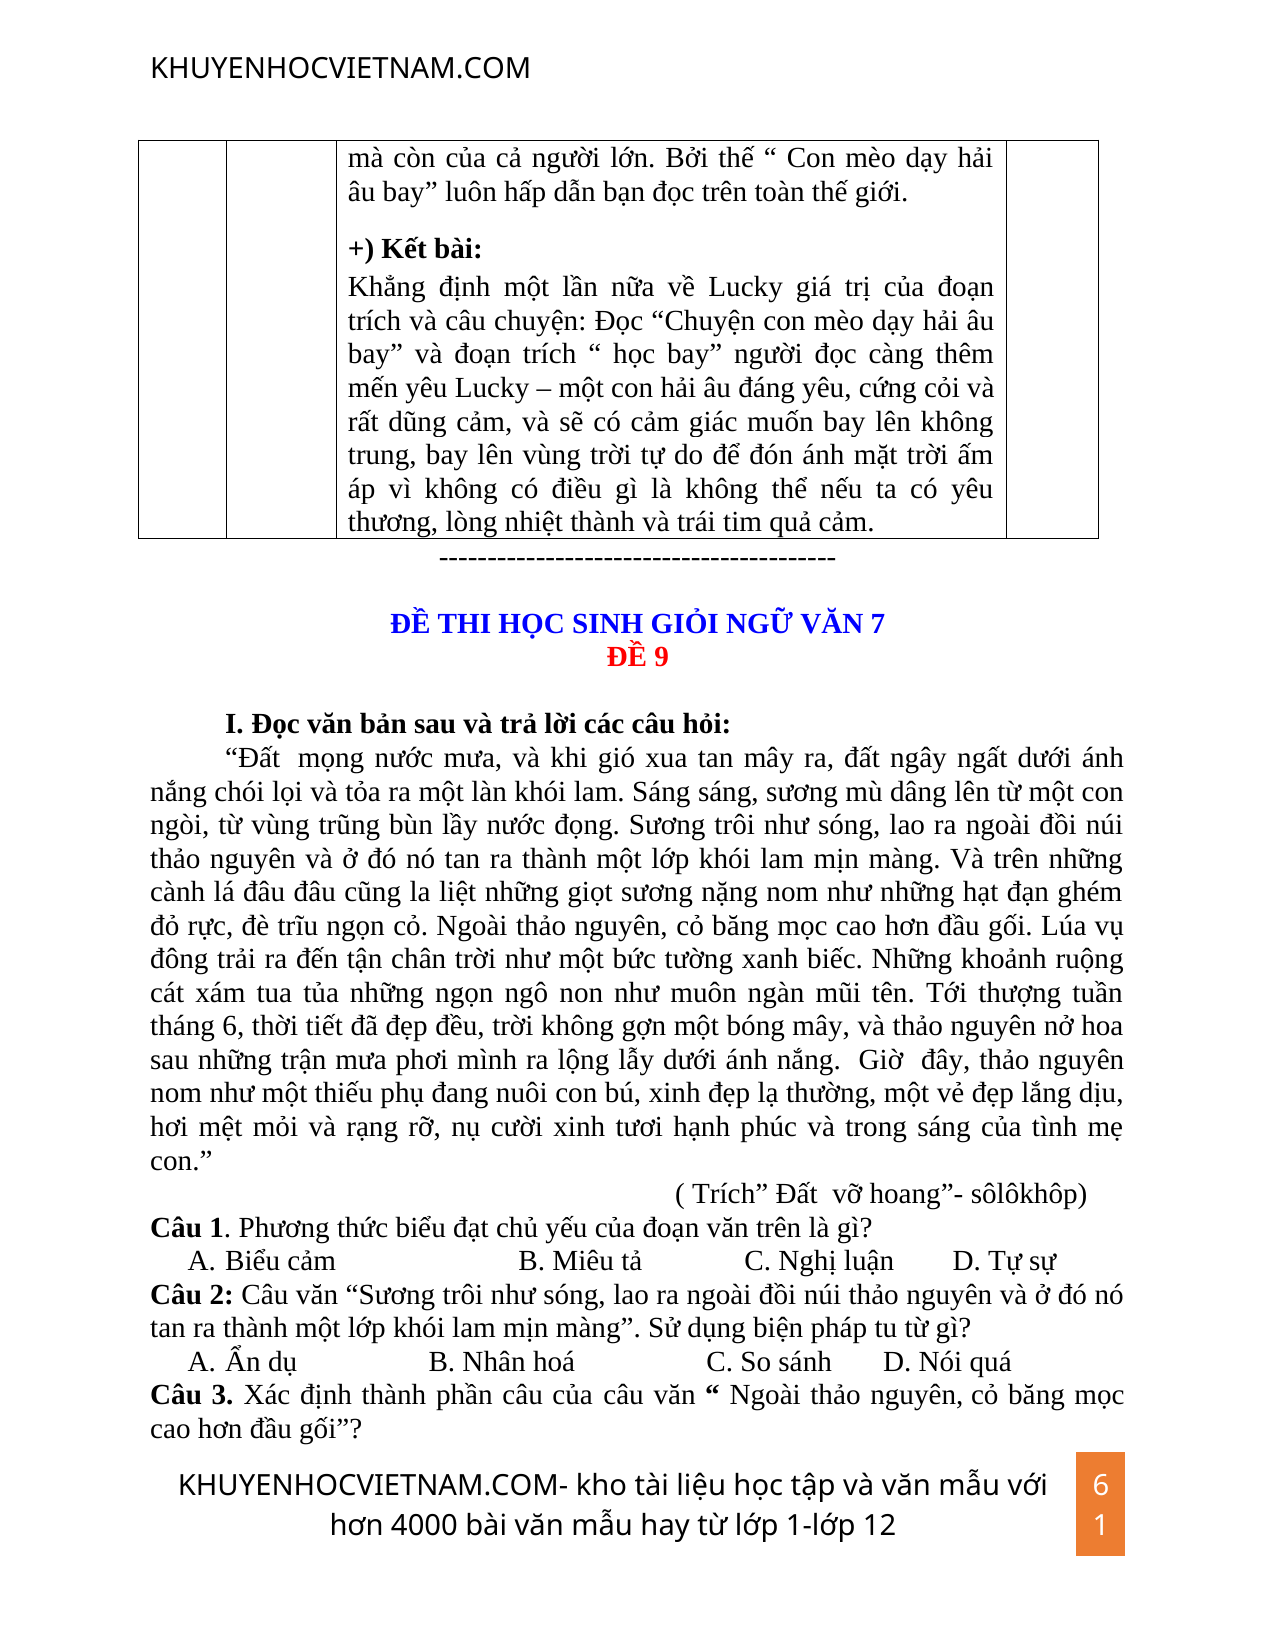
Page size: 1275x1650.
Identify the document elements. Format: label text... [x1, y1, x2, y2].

text Câu 1. Phương thức biểu đạt chủ yếu của đoạn văn trên là gì? [150, 1210, 1125, 1243]
table_cell [1007, 141, 1098, 538]
text A. Ẩn dụ B. Nhân hoá C. So sánh D. Nói quá [187, 1344, 1125, 1377]
text “Đất mọng nước mưa, và khi gió xua tan mây ra, đất ngây ngất dưới ánh nắng chói lọi và tỏa ra một làn khói lam. Sáng sáng, sương mù dâng lên từ một con ngòi, từ vùng trũng bùn lầy nước đọng. Sương trôi như sóng, lao ra ngoài đồi núi thảo nguyên và ở đó nó tan ra thành một lớp khói lam mịn màng. Và trên những cành lá đâu đâu cũng la liệt những giọt sương nặng nom như những hạt đạn ghém đỏ rực, đè trĩu ngọn cỏ. Ngoài thảo nguyên, cỏ băng mọc cao hơn đầu gối. Lúa vụ đông trải ra đến tận chân trời như một bức tường xanh biếc. Những khoảnh ruộng cát xám tua tủa những ngọn ngô non như muôn ngàn mũi tên. Tới thượng tuần tháng 6, thời tiết đã đẹp đều, trời không gợn một bóng mây, và thảo nguyên nở hoa sau những trận mưa phơi mình ra lộng lẫy dưới ánh nắng. Giờ đây, thảo nguyên nom như một thiếu phụ đang nuôi con bú, xinh đẹp lạ thường, một vẻ đẹp lắng dịu, hơi mệt mỏi và rạng rỡ, nụ cười xinh tươi hạnh phúc và trong sáng của tình mẹ con.” [150, 740, 1125, 1176]
table_cell [139, 141, 226, 538]
text A. Biểu cảm B. Miêu tả C. Nghị luận D. Tự sự [187, 1243, 1125, 1277]
text ĐỀ 9 [150, 639, 1125, 673]
text Câu 2: Câu văn “Sương trôi như sóng, lao ra ngoài đồi núi thảo nguyên và ở đó nó tan ra thành một lớp khói lam mịn màng”. Sử dụng biện pháp tu từ gì? [150, 1277, 1125, 1344]
text ----------------------------------------- [150, 539, 1125, 572]
text ĐỀ THI HỌC SINH GIỎI NGỮ VĂN 7 [150, 606, 1125, 639]
text I. Đọc văn bản sau và trả lời các câu hỏi: [150, 707, 1125, 740]
text Câu 3. Xác định thành phần câu của câu văn “ Ngoài thảo nguyên, cỏ băng mọc cao hơn đầu gối”? [150, 1377, 1125, 1444]
table_cell [227, 141, 336, 538]
text ( Trích” Đất vỡ hoang”- sôlôkhôp) [150, 1176, 1125, 1210]
